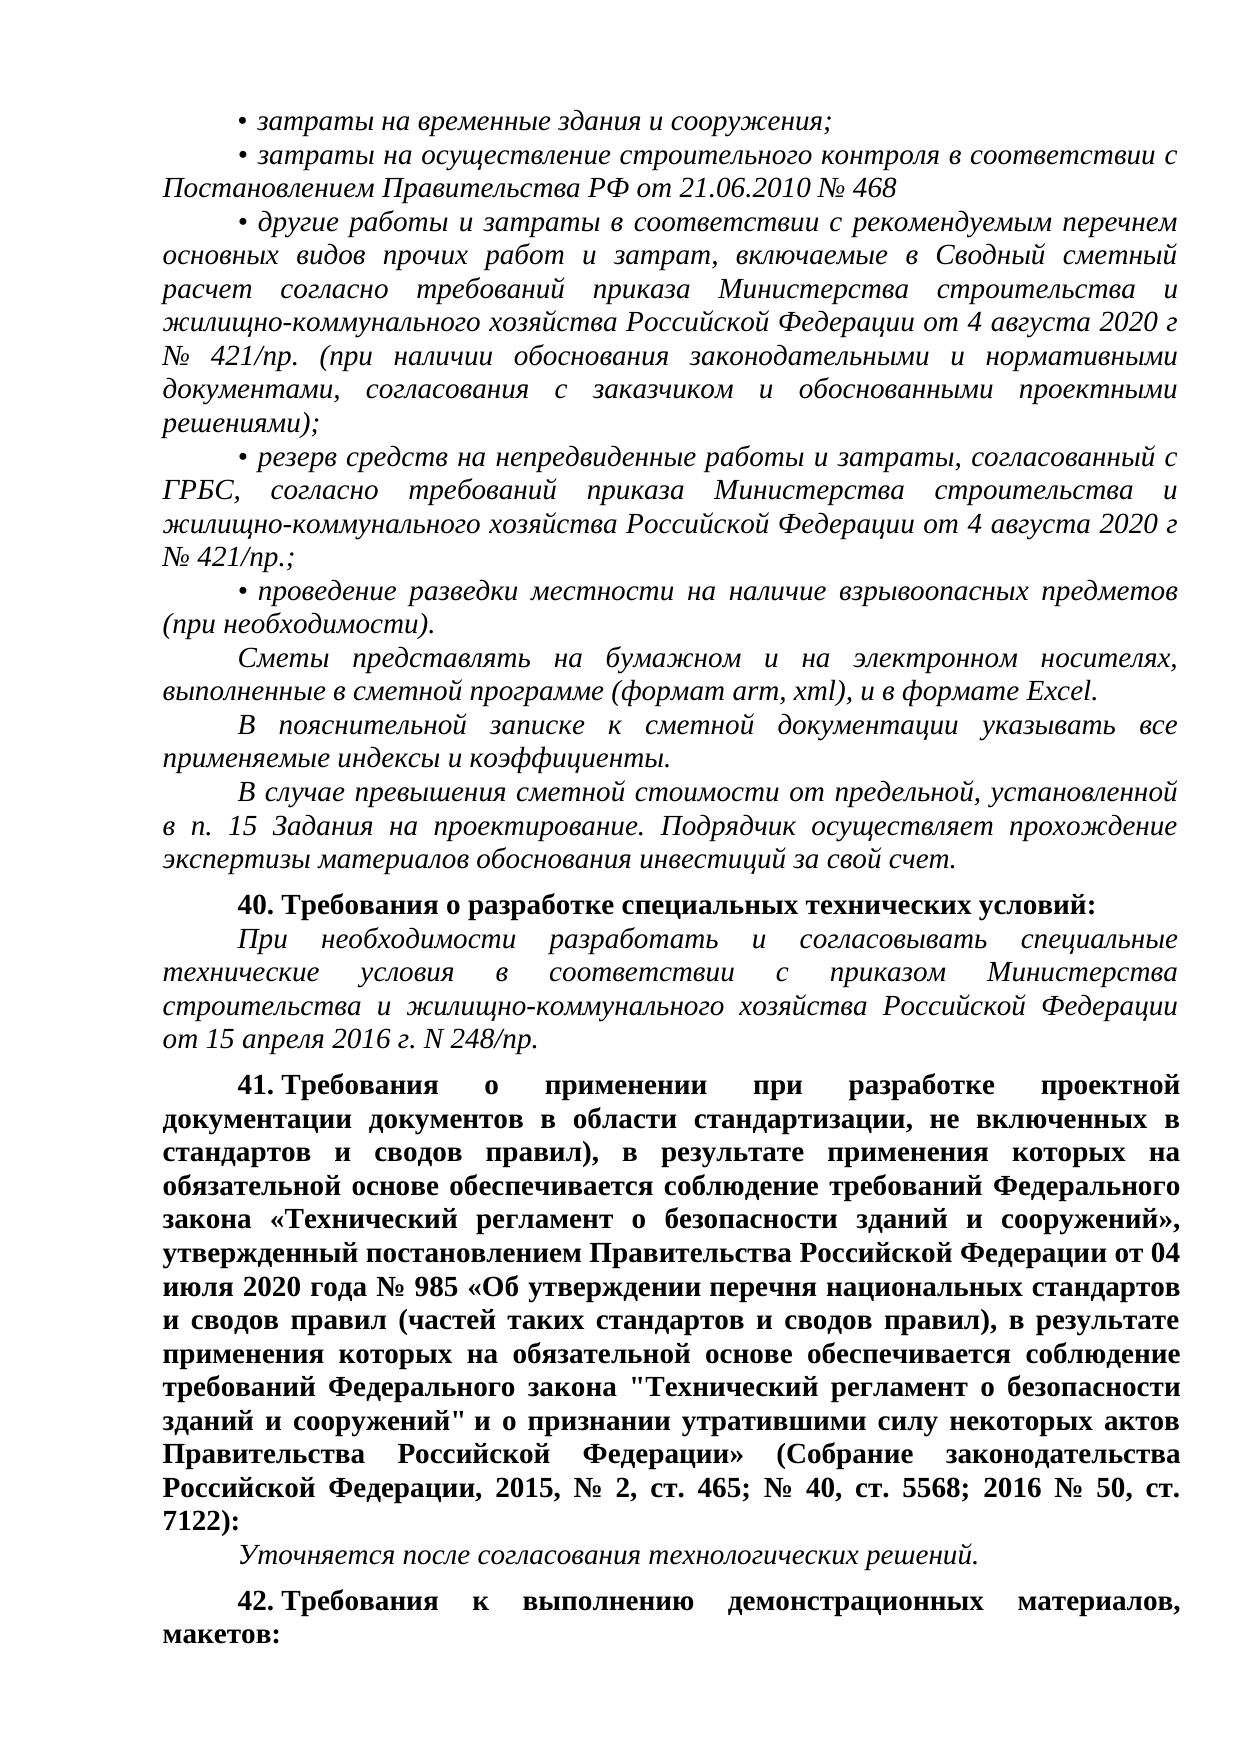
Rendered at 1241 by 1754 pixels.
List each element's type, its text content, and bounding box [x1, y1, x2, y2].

text Уточняется после согласования технологических решений. [162, 1537, 1181, 1571]
text • затраты на временные здания и сооружения; [237, 103, 1181, 137]
text В пояснительной записке к сметной документации указывать все применяемые индексы и коэффициенты. [162, 707, 1181, 774]
text 40. Требования о разработке специальных технических условий: [162, 887, 1181, 921]
text В случае превышения сметной стоимости от предельной, установленной в п. 15 Задания на проектирование. Подрядчик осуществляет прохождение экспертизы материалов обоснования инвестиций за свой счет. [162, 774, 1181, 875]
text 41. Требования о применении при разработке проектной документации документов в области стандартизации, не включенных в стандартов и сводов правил), в результате применения которых на обязательной основе обеспечивается соблюдение требований Федерального закона «Технический регламент о безопасности зданий и сооружений», утвержденный постановлением Правительства Российской Федерации от 04 июля 2020 года № 985 «Об утверждении перечня национальных стандартов и сводов правил (частей таких стандартов и сводов правил), в результате применения которых на обязательной основе обеспечивается соблюдение требований Федерального закона "Технический регламент о безопасности зданий и сооружений" и о признании утратившими силу некоторых актов Правительства Российской Федерации» (Собрание законодательства Российской Федерации, 2015, № 2, ст. 465; № 40, ст. 5568; 2016 № 50, ст. 7122): [162, 1067, 1181, 1537]
text 42. Требования к выполнению демонстрационных материалов, макетов: [162, 1583, 1181, 1650]
text Сметы представлять на бумажном и на электронном носителях, выполненные в сметной программе (формат аrm, xml), и в формате Excel. [162, 640, 1181, 707]
text • резерв средств на непредвиденные работы и затраты, согласованный с ГРБС, согласно требований приказа Министерства строительства и жилищно-коммунального хозяйства Российской Федерации от 4 августа 2020 г № 421/пр.; [162, 439, 1181, 573]
text • проведение разведки местности на наличие взрывоопасных предметов (при необходимости). [162, 573, 1181, 640]
text • затраты на осуществление строительного контроля в соответствии с Постановлением Правительства РФ от 21.06.2010 № 468 [162, 137, 1181, 204]
text • другие работы и затраты в соответствии с рекомендуемым перечнем основных видов прочих работ и затрат, включаемые в Сводный сметный расчет согласно требований приказа Министерства строительства и жилищно-коммунального хозяйства Российской Федерации от 4 августа 2020 г № 421/пр. (при наличии обоснования законодательными и нормативными документами, согласования с заказчиком и обоснованными проектными решениями); [162, 204, 1181, 439]
text При необходимости разработать и согласовывать специальные технические условия в соответствии с приказом Министерства строительства и жилищно-коммунального хозяйства Российской Федерации от 15 апреля 2016 г. N 248/пр. [162, 921, 1181, 1055]
